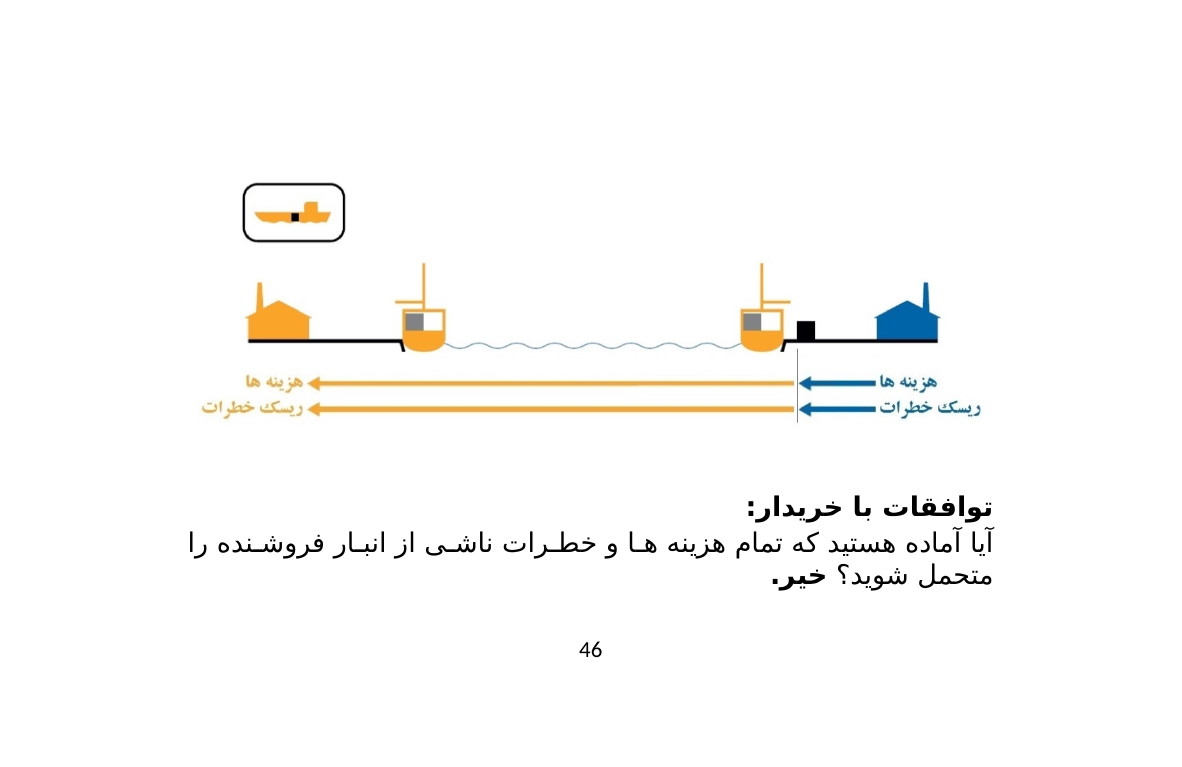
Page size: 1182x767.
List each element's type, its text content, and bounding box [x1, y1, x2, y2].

text توافقات با خریدار: [187, 491, 994, 523]
picture [187, 150, 994, 429]
text آیا آماده هستید که تمام هزینه ها و خطرات ناشی از انبار فروشنده را متحمل شوید؟ خیر. [187, 527, 994, 591]
